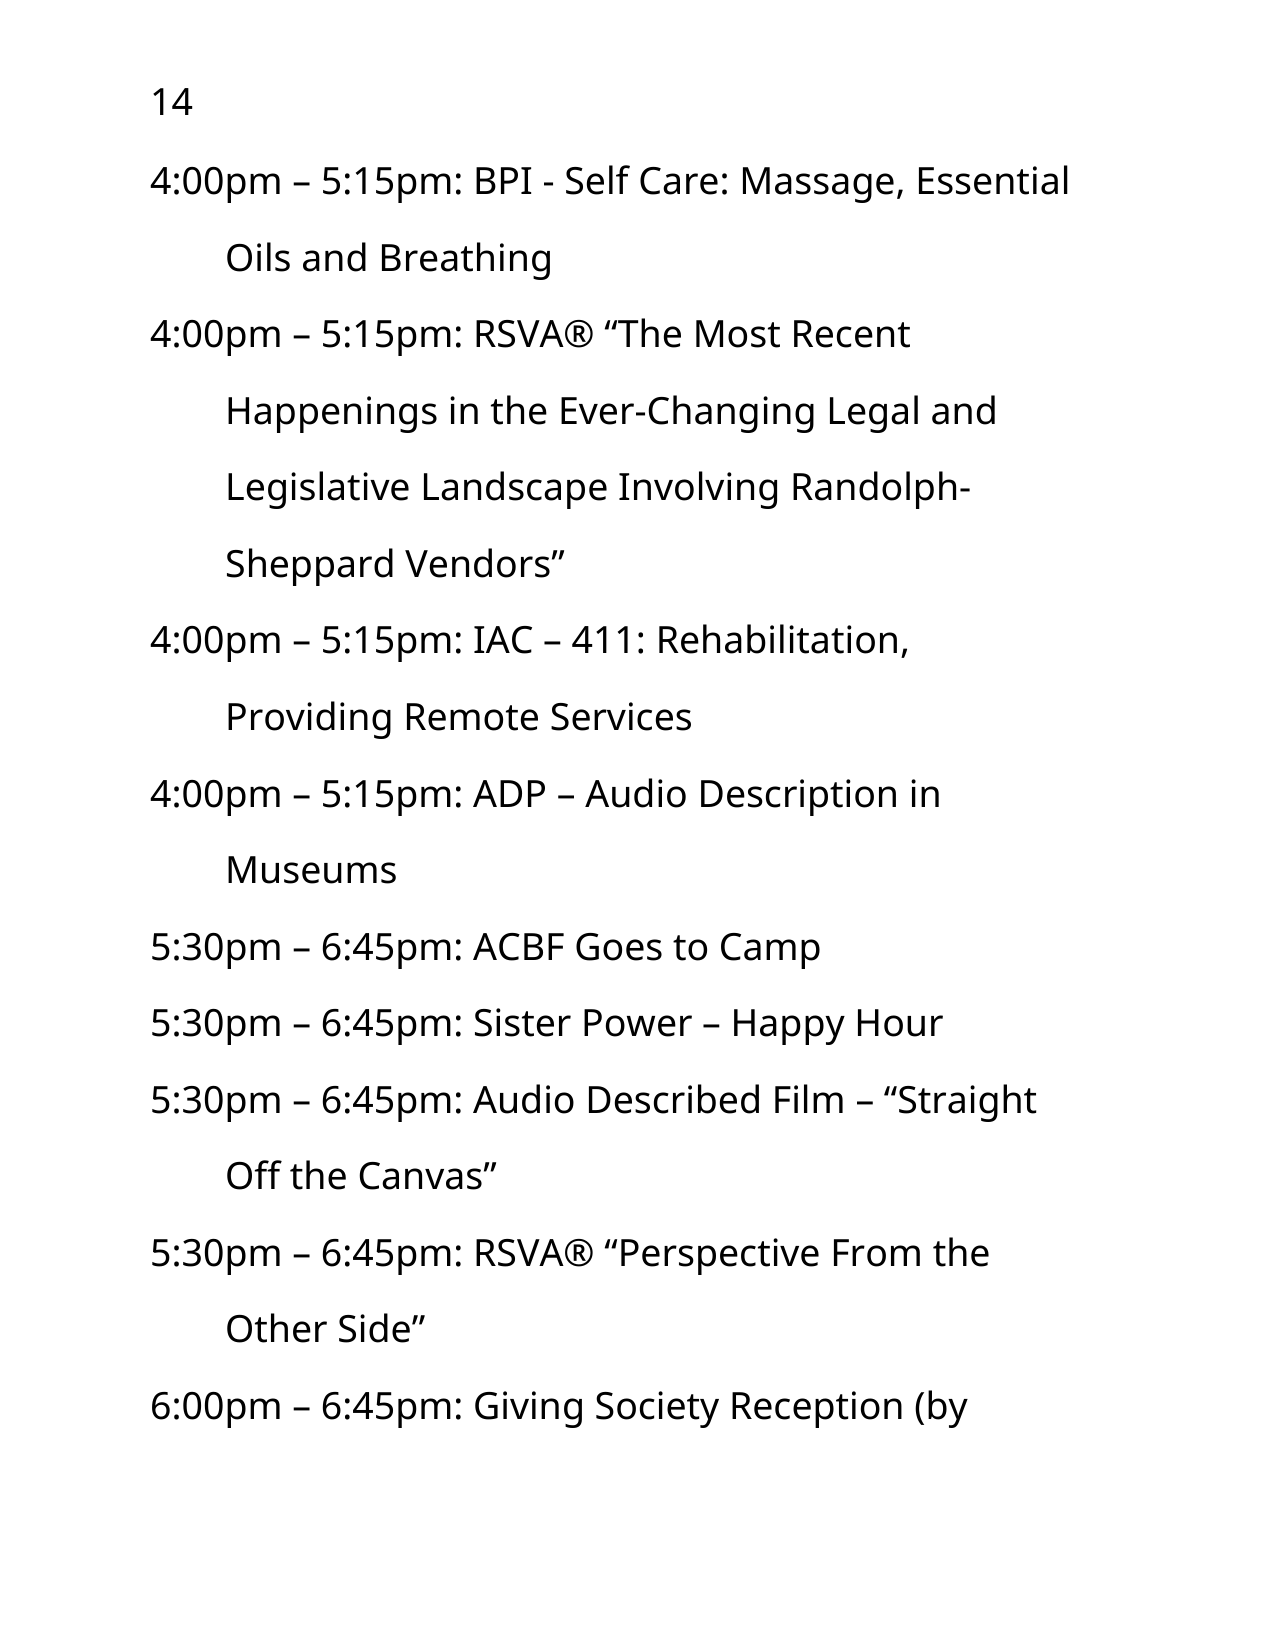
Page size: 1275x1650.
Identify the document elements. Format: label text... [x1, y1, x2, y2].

text 5:30pm – 6:45pm: RSVA® “Perspective From the Other Side” [150, 1226, 1087, 1354]
text 4:00pm – 5:15pm: BPI - Self Care: Massage, Essential Oils and Breathing [150, 154, 1087, 282]
text 5:30pm – 6:45pm: ACBF Goes to Camp [150, 920, 1087, 971]
text 5:30pm – 6:45pm: Audio Described Film – “Straight Off the Canvas” [150, 1073, 1087, 1201]
text 4:00pm – 5:15pm: ADP – Audio Description in Museums [150, 767, 1087, 894]
text 5:30pm – 6:45pm: Sister Power – Happy Hour [150, 997, 1087, 1048]
text 6:00pm – 6:45pm: Giving Society Reception (by invitation only) [150, 1379, 1087, 1430]
text 4:00pm – 5:15pm: IAC – 411: Rehabilitation, Providing Remote Services [150, 614, 1087, 741]
text 4:00pm – 5:15pm: RSVA® “The Most Recent Happenings in the Ever-Changing Legal and Legislative Landscape Involving Randolph-Sheppard Vendors” [150, 307, 1087, 588]
